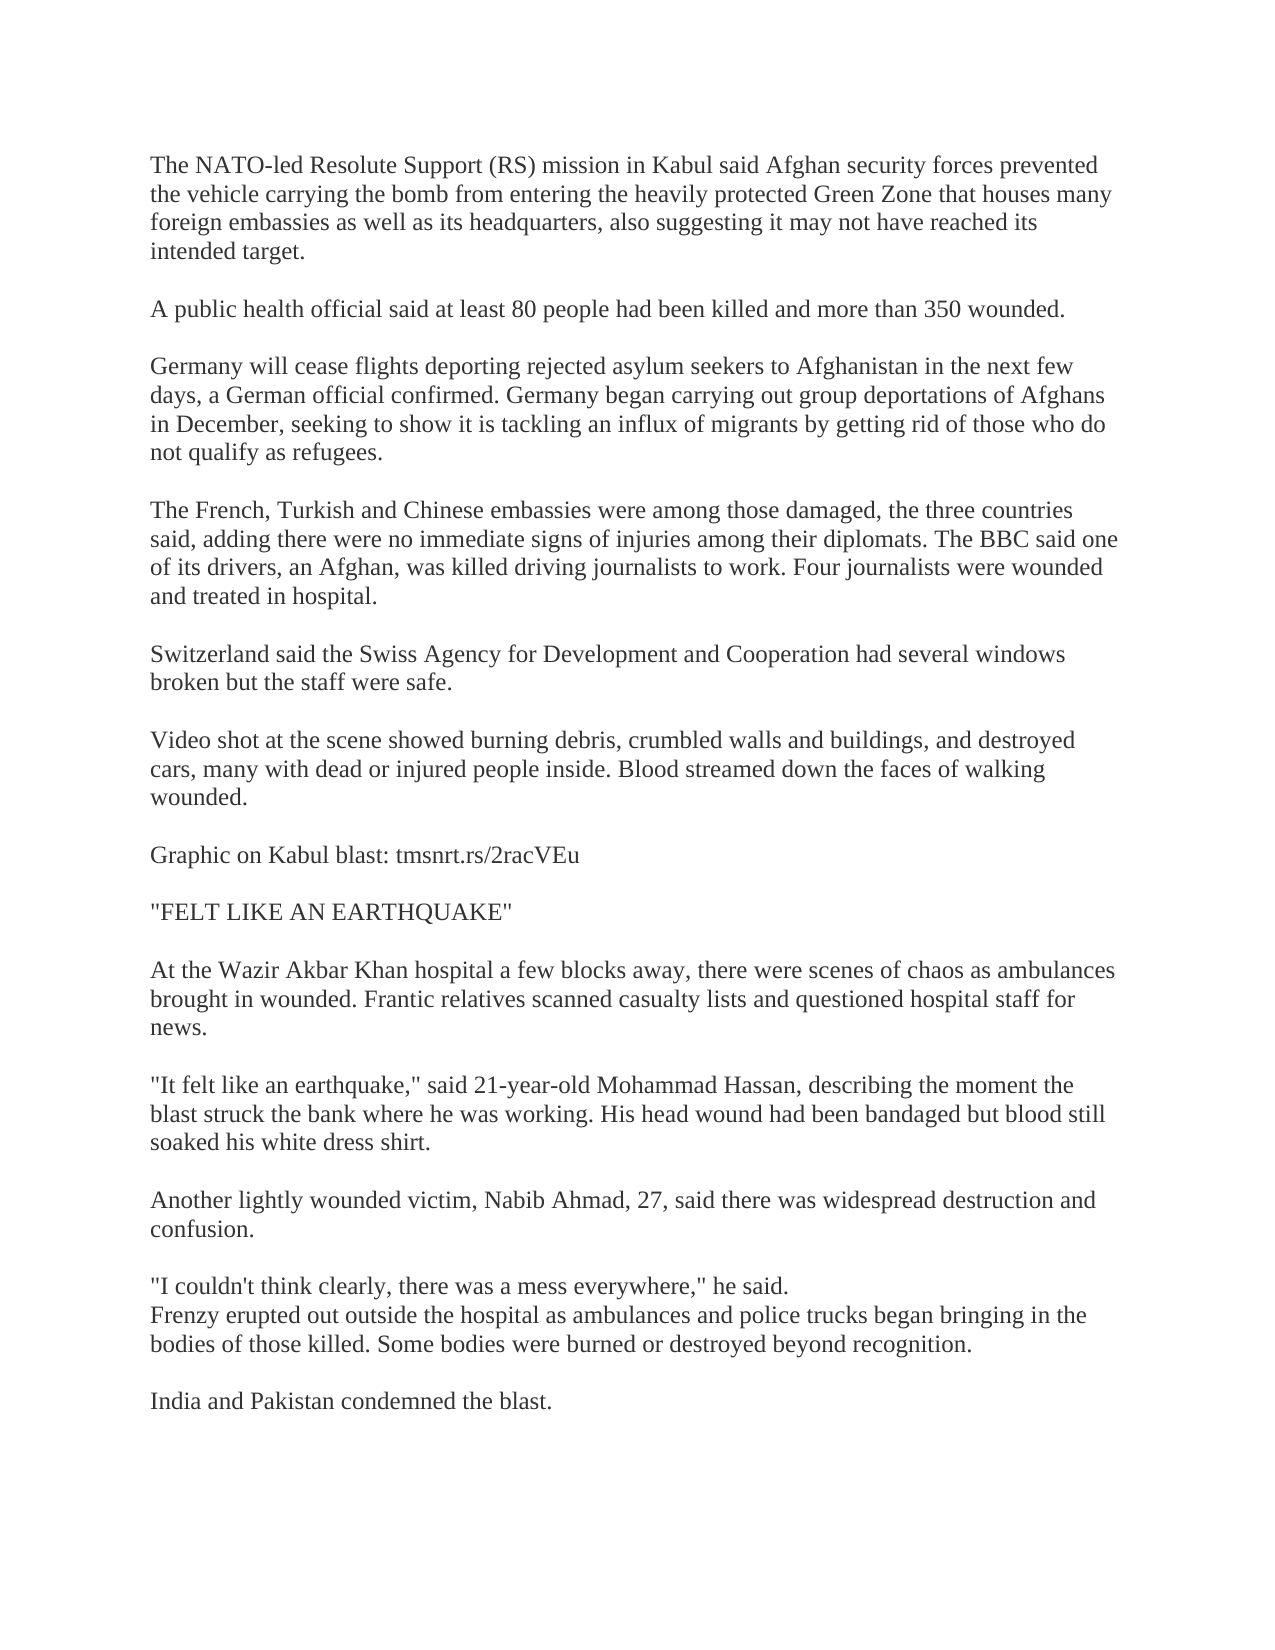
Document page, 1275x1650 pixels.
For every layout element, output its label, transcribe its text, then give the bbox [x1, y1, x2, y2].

text "FELT LIKE AN EARTHQUAKE" [150, 897, 1125, 926]
text A public health official said at least 80 people had been killed and more than 350 wounded. [150, 294, 1125, 322]
text At the Wazir Akbar Khan hospital a few blocks away, there were scenes of chaos as ambulances brought in wounded. Frantic relatives scanned casualty lists and questioned hospital staff for news. [150, 955, 1125, 1041]
text Frenzy erupted out outside the hospital as ambulances and police trucks began bringing in the bodies of those killed. Some bodies were burned or destroyed beyond recognition. [150, 1300, 1125, 1357]
text Germany will cease flights deporting rejected asylum seekers to Afghanistan in the next few days, a German official confirmed. Germany began carrying out group deportations of Afghans in December, seeking to show it is tackling an influx of migrants by getting rid of those who do not qualify as refugees. [150, 351, 1125, 466]
text "I couldn't think clearly, there was a mess everywhere," he said. [150, 1271, 1125, 1300]
text Another lightly wounded victim, Nabib Ahmad, 27, said there was widespread destruction and confusion. [150, 1185, 1125, 1242]
text The French, Turkish and Chinese embassies were among those damaged, the three countries said, adding there were no immediate signs of injuries among their diplomats. The BBC said one of its drivers, an Afghan, was killed driving journalists to work. Four journalists were wounded and treated in hospital. [150, 495, 1125, 610]
text Video shot at the scene showed burning debris, crumbled walls and buildings, and destroyed cars, many with dead or injured people inside. Blood streamed down the faces of walking wounded. [150, 725, 1125, 811]
text Switzerland said the Swiss Agency for Development and Cooperation had several windows broken but the staff were safe. [150, 639, 1125, 696]
text The NATO-led Resolute Support (RS) mission in Kabul said Afghan security forces prevented the vehicle carrying the bomb from entering the heavily protected Green Zone that houses many foreign embassies as well as its headquarters, also suggesting it may not have reached its intended target. [150, 150, 1125, 265]
text Graphic on Kabul blast: tmsnrt.rs/2racVEu [150, 840, 1125, 869]
text "It felt like an earthquake," said 21-year-old Mohammad Hassan, describing the moment the blast struck the bank where he was working. His head wound had been bandaged but blood still soaked his white dress shirt. [150, 1070, 1125, 1156]
text India and Pakistan condemned the blast. [150, 1386, 1125, 1415]
